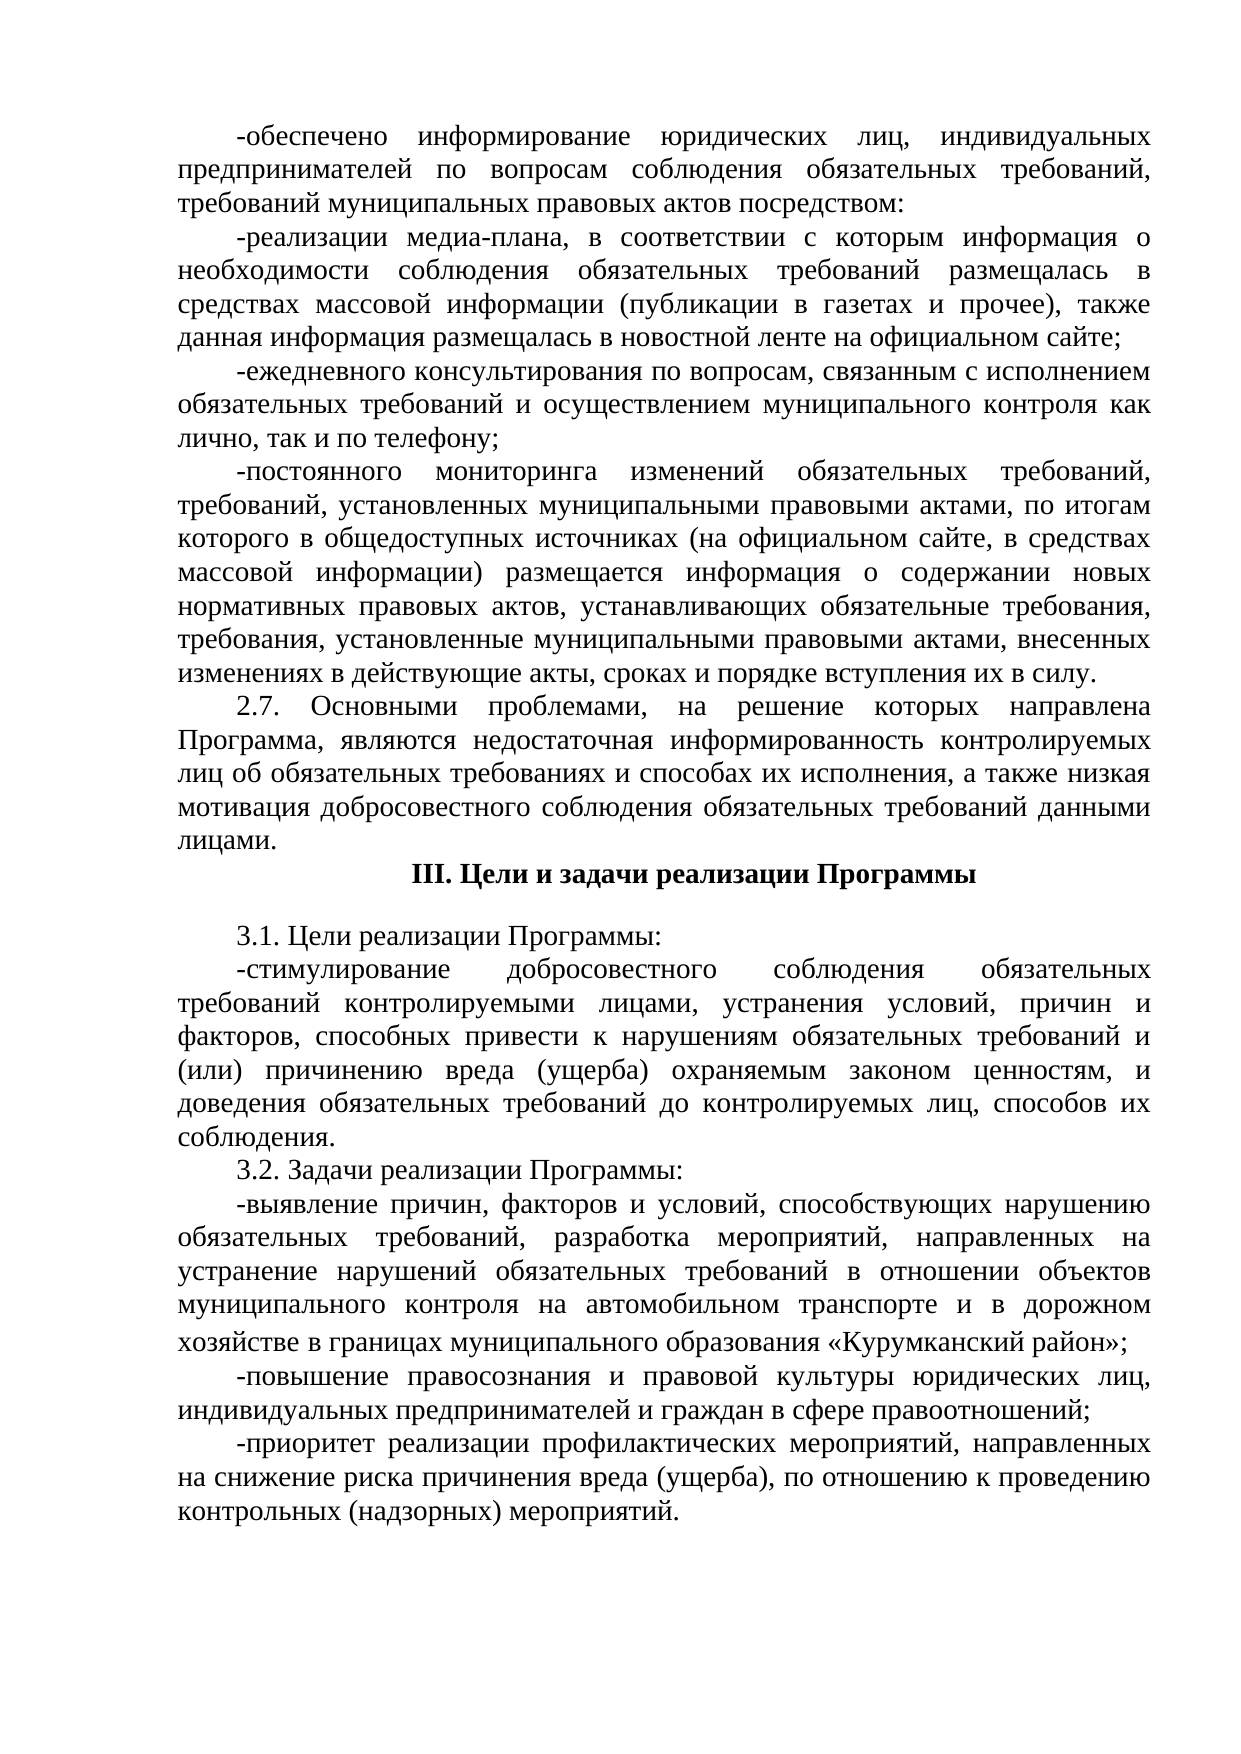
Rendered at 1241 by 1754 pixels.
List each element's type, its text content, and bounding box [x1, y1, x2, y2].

text -ежедневного консультирования по вопросам, связанным с исполнением обязательных требований и осуществлением муниципального контроля как лично, так и по телефону; [177, 353, 1152, 453]
text -реализации медиа-плана, в соответствии с которым информация о необходимости соблюдения обязательных требований размещалась в средствах массовой информации (публикации в газетах и прочее), также данная информация размещалась в новостной ленте на официальном сайте; [177, 219, 1152, 353]
text -приоритет реализации профилактических мероприятий, направленных на снижение риска причинения вреда (ущерба), по отношению к проведению контрольных (надзорных) мероприятий. [177, 1426, 1152, 1526]
text 3.2. Задачи реализации Программы: [177, 1152, 1152, 1186]
text -постоянного мониторинга изменений обязательных требований, требований, установленных муниципальными правовыми актами, по итогам которого в общедоступных источниках (на официальном сайте, в средствах массовой информации) размещается информация о содержании новых нормативных правовых актов, устанавливающих обязательные требования, требования, установленные муниципальными правовыми актами, внесенных изменениях в действующие акты, сроках и порядке вступления их в силу. [177, 453, 1152, 688]
text -стимулирование добросовестного соблюдения обязательных требований контролируемыми лицами, устранения условий, причин и факторов, способных привести к нарушениям обязательных требований и (или) причинению вреда (ущерба) охраняемым законом ценностям, и доведения обязательных требований до контролируемых лиц, способов их соблюдения. [177, 951, 1152, 1152]
text 2.7. Основными проблемами, на решение которых направлена Программа, являются недостаточная информированность контролируемых лиц об обязательных требованиях и способах их исполнения, а также низкая мотивация добросовестного соблюдения обязательных требований данными лицами. [177, 688, 1152, 856]
text -обеспечено информирование юридических лиц, индивидуальных предпринимателей по вопросам соблюдения обязательных требований, требований муниципальных правовых актов посредством: [177, 118, 1152, 219]
text -повышение правосознания и правовой культуры юридических лиц, индивидуальных предпринимателей и граждан в сфере правоотношений; [177, 1358, 1152, 1426]
text 3.1. Цели реализации Программы: [177, 918, 1152, 951]
text III. Цели и задачи реализации Программы [177, 856, 1152, 889]
text -выявление причин, факторов и условий, способствующих нарушению обязательных требований, разработка мероприятий, направленных на устранение нарушений обязательных требований в отношении объектов муниципального контроля на автомобильном транспорте и в дорожном хозяйстве в границах муниципального образования «Курумканский район»; [177, 1186, 1152, 1358]
